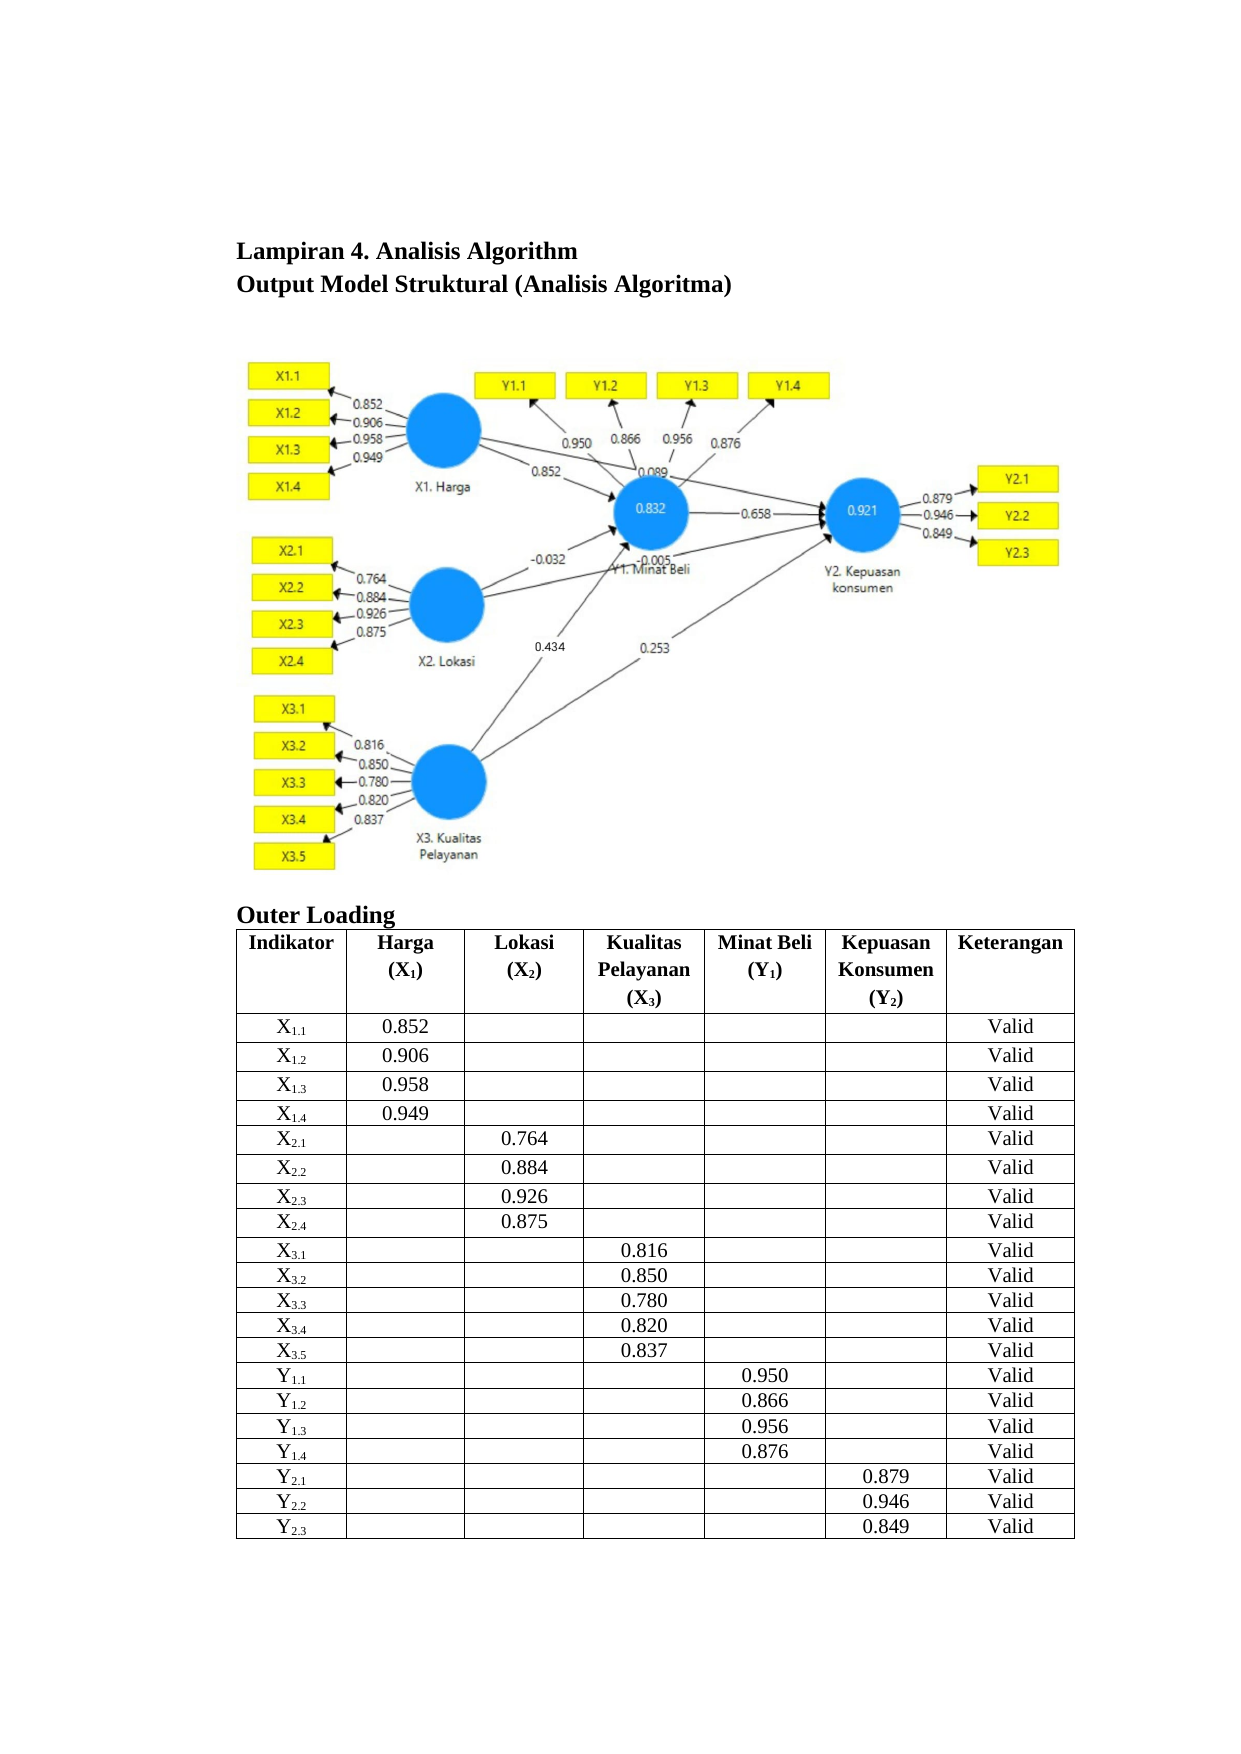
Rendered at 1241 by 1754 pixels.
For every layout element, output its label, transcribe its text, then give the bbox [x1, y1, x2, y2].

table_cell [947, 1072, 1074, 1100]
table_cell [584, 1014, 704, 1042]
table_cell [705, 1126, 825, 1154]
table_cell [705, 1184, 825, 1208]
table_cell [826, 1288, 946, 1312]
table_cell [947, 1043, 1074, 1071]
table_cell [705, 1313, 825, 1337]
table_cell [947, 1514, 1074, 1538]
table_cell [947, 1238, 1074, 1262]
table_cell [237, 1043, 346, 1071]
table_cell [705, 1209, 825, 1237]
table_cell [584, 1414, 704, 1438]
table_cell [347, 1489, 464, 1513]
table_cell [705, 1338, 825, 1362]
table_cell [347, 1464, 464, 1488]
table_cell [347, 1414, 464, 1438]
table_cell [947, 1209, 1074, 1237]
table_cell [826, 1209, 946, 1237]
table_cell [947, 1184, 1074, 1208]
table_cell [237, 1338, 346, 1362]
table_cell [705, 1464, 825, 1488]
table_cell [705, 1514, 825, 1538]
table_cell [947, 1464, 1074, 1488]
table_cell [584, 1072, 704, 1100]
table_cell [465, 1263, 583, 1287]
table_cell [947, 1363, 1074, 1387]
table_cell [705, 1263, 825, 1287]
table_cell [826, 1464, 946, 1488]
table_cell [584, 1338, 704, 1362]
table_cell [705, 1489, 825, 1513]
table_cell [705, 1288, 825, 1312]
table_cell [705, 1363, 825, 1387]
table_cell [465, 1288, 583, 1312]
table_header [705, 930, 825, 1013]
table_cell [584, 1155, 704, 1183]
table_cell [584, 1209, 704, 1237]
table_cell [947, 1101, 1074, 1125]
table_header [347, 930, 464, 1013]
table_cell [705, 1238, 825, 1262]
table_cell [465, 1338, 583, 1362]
text Outer Loading [236, 900, 1063, 929]
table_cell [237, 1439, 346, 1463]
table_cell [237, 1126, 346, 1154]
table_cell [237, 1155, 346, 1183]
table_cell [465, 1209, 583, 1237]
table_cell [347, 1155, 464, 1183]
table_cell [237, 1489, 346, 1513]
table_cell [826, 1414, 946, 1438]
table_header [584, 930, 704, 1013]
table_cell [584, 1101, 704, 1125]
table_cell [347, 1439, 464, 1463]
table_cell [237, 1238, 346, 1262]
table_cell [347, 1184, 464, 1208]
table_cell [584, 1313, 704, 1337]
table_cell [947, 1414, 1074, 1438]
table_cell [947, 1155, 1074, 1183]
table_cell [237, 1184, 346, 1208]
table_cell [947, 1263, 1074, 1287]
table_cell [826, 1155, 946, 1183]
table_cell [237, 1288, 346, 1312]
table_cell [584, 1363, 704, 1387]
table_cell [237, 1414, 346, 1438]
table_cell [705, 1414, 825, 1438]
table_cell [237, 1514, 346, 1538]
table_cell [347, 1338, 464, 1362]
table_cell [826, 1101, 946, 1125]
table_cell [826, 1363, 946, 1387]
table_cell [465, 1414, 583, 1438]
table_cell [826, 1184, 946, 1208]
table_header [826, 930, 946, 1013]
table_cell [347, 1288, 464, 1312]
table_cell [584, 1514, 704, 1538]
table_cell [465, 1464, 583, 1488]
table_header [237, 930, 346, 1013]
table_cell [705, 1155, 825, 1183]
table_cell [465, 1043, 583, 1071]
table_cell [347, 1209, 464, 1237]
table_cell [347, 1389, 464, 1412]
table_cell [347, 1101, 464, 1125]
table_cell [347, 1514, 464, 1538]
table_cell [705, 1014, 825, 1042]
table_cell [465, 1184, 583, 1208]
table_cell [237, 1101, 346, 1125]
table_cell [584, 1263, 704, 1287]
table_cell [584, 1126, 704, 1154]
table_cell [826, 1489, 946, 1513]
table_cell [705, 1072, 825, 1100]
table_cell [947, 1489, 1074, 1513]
picture [236, 323, 1063, 875]
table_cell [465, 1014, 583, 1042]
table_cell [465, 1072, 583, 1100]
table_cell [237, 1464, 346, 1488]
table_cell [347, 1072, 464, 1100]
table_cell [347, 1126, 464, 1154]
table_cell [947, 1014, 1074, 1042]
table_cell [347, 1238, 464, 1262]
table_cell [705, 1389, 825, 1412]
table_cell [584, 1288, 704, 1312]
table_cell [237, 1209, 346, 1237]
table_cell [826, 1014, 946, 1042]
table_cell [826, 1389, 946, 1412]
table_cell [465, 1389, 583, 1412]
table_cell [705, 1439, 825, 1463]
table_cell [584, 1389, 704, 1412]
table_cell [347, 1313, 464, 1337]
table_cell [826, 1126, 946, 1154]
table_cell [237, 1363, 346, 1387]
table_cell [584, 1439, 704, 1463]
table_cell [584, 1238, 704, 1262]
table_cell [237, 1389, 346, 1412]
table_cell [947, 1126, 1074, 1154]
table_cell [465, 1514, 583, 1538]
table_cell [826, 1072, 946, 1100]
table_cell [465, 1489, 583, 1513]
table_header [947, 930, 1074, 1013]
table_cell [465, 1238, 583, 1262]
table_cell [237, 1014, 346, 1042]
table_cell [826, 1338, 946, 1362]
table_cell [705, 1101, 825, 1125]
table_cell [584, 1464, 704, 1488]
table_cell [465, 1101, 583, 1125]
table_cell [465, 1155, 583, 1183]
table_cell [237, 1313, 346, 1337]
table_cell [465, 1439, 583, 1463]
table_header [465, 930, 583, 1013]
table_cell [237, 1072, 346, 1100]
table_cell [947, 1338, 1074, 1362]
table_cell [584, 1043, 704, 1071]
list Output Model Struktural (Analisis Algoritma) [236, 269, 1063, 298]
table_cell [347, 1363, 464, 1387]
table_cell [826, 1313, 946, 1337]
list Lampiran 4. Analisis Algorithm [236, 236, 1063, 265]
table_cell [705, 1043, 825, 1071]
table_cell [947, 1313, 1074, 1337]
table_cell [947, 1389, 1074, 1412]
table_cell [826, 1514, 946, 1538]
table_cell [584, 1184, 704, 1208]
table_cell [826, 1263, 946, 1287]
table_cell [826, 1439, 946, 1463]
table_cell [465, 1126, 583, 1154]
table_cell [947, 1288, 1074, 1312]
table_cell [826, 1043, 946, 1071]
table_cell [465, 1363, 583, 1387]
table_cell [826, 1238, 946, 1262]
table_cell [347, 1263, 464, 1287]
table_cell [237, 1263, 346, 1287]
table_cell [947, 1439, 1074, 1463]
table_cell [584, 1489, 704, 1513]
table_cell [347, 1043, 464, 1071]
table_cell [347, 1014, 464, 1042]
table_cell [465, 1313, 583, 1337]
